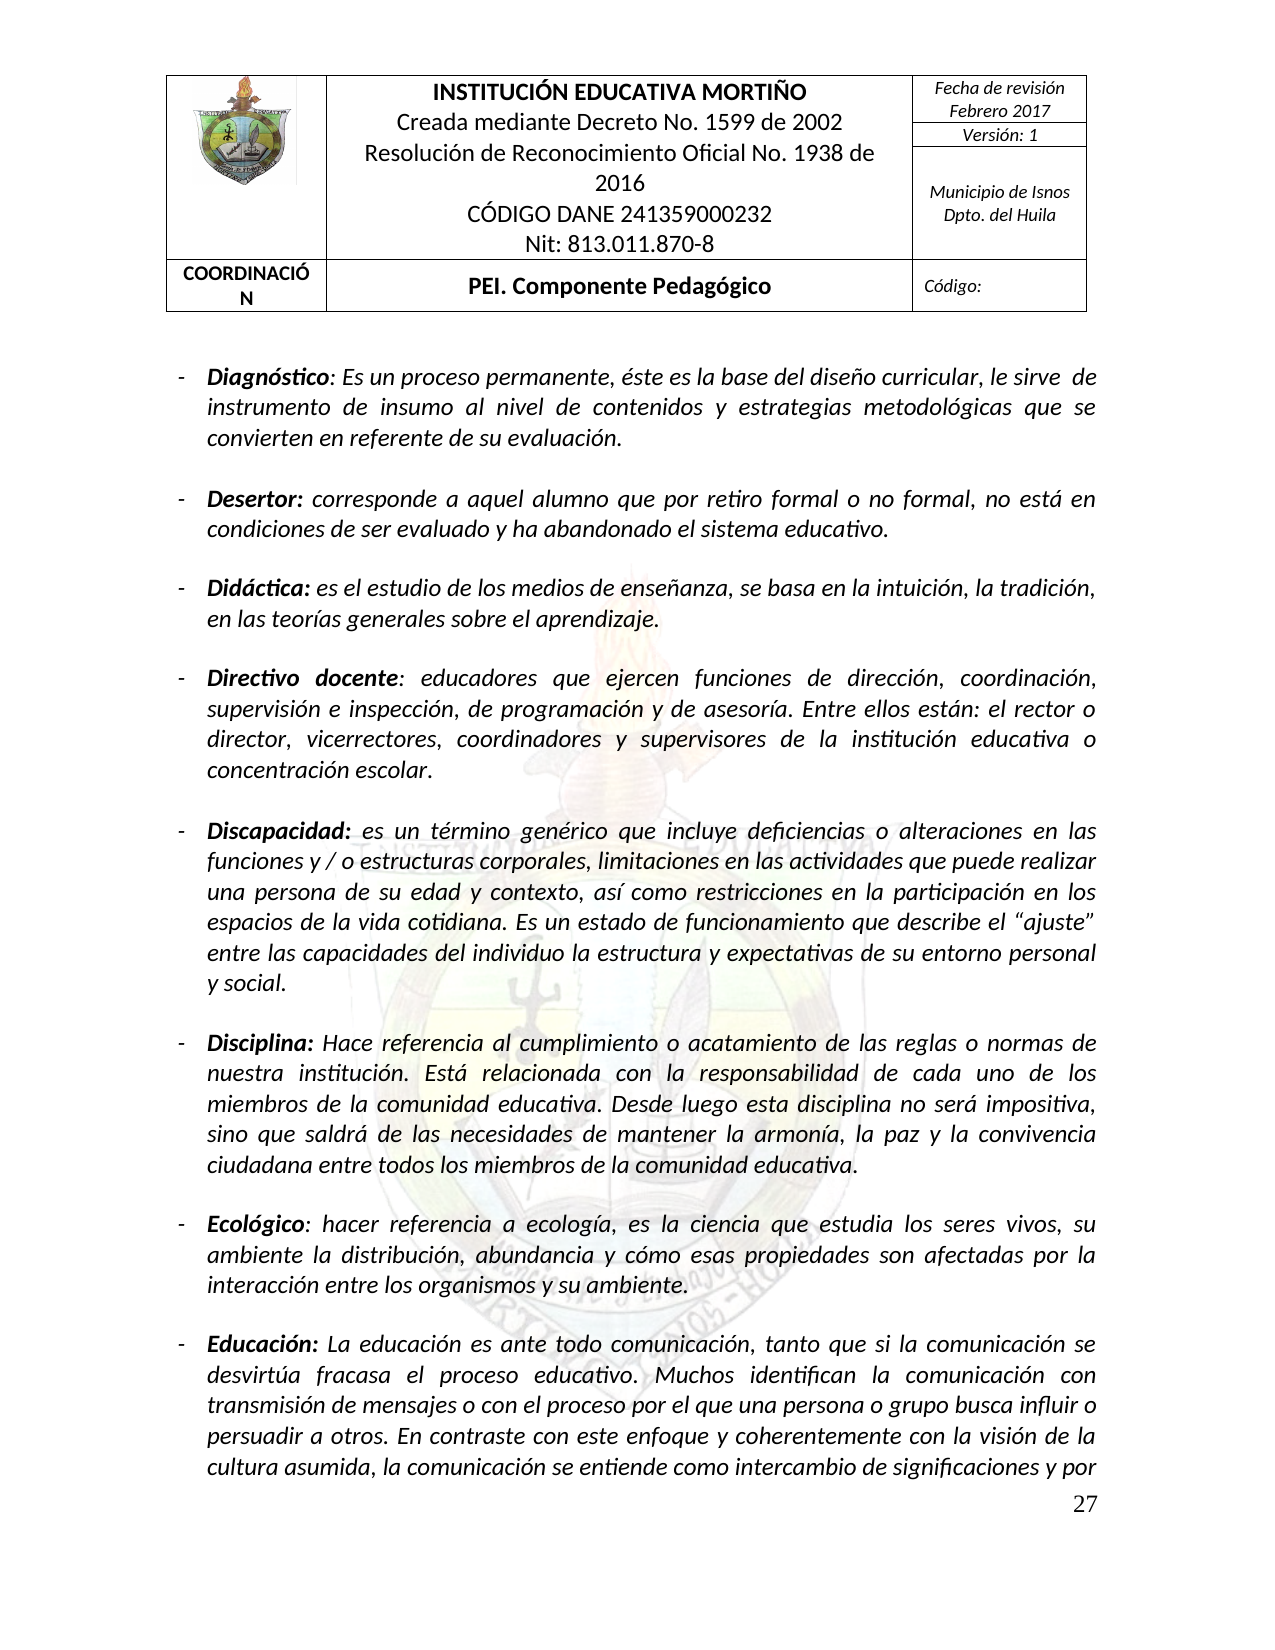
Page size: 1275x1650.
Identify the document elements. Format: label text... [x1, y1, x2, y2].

list Desertor: corresponde a aquel alumno que por retiro formal o no formal, no está en condiciones de ser evaluado y ha abandonado el sistema educativo. [177, 483, 1098, 544]
list Disciplina: Hace referencia al cumplimiento o acatamiento de las reglas o normas de nuestra institución. Está relacionada con la responsabilidad de cada uno de los miembros de la comunidad educativa. Desde luego esta disciplina no será impositiva, sino que saldrá de las necesidades de mantener la armonía, la paz y la convivencia ciudadana entre todos los miembros de la comunidad educativa. [177, 1027, 1098, 1179]
list Directivo docente: educadores que ejercen funciones de dirección, coordinación, supervisión e inspección, de programación y de asesoría. Entre ellos están: el rector o director, vicerrectores, coordinadores y supervisores de la institución educativa o concentración escolar. [177, 662, 1098, 784]
list Ecológico: hacer referencia a ecología, es la ciencia que estudia los seres vivos, su ambiente la distribución, abundancia y cómo esas propiedades son afectadas por la interacción entre los organismos y su ambiente. [177, 1208, 1098, 1300]
list Discapacidad: es un término genérico que incluye deficiencias o alteraciones en las funciones y / o estructuras corporales, limitaciones en las actividades que puede realizar una persona de su edad y contexto, así como restricciones en la participación en los espacios de la vida cotidiana. Es un estado de funcionamiento que describe el “ajuste” entre las capacidades del individuo la estructura y expectativas de su entorno personal y social. [177, 815, 1098, 998]
picture [191, 76, 297, 185]
list Diagnóstico: Es un proceso permanente, éste es la base del diseño curricular, le sirve de instrumento de insumo al nivel de contenidos y estrategias metodológicas que se convierten en referente de su evaluación. [177, 361, 1098, 452]
list Didáctica: es el estudio de los medios de enseñanza, se basa en la intuición, la tradición, en las teorías generales sobre el aprendizaje. [177, 573, 1098, 634]
